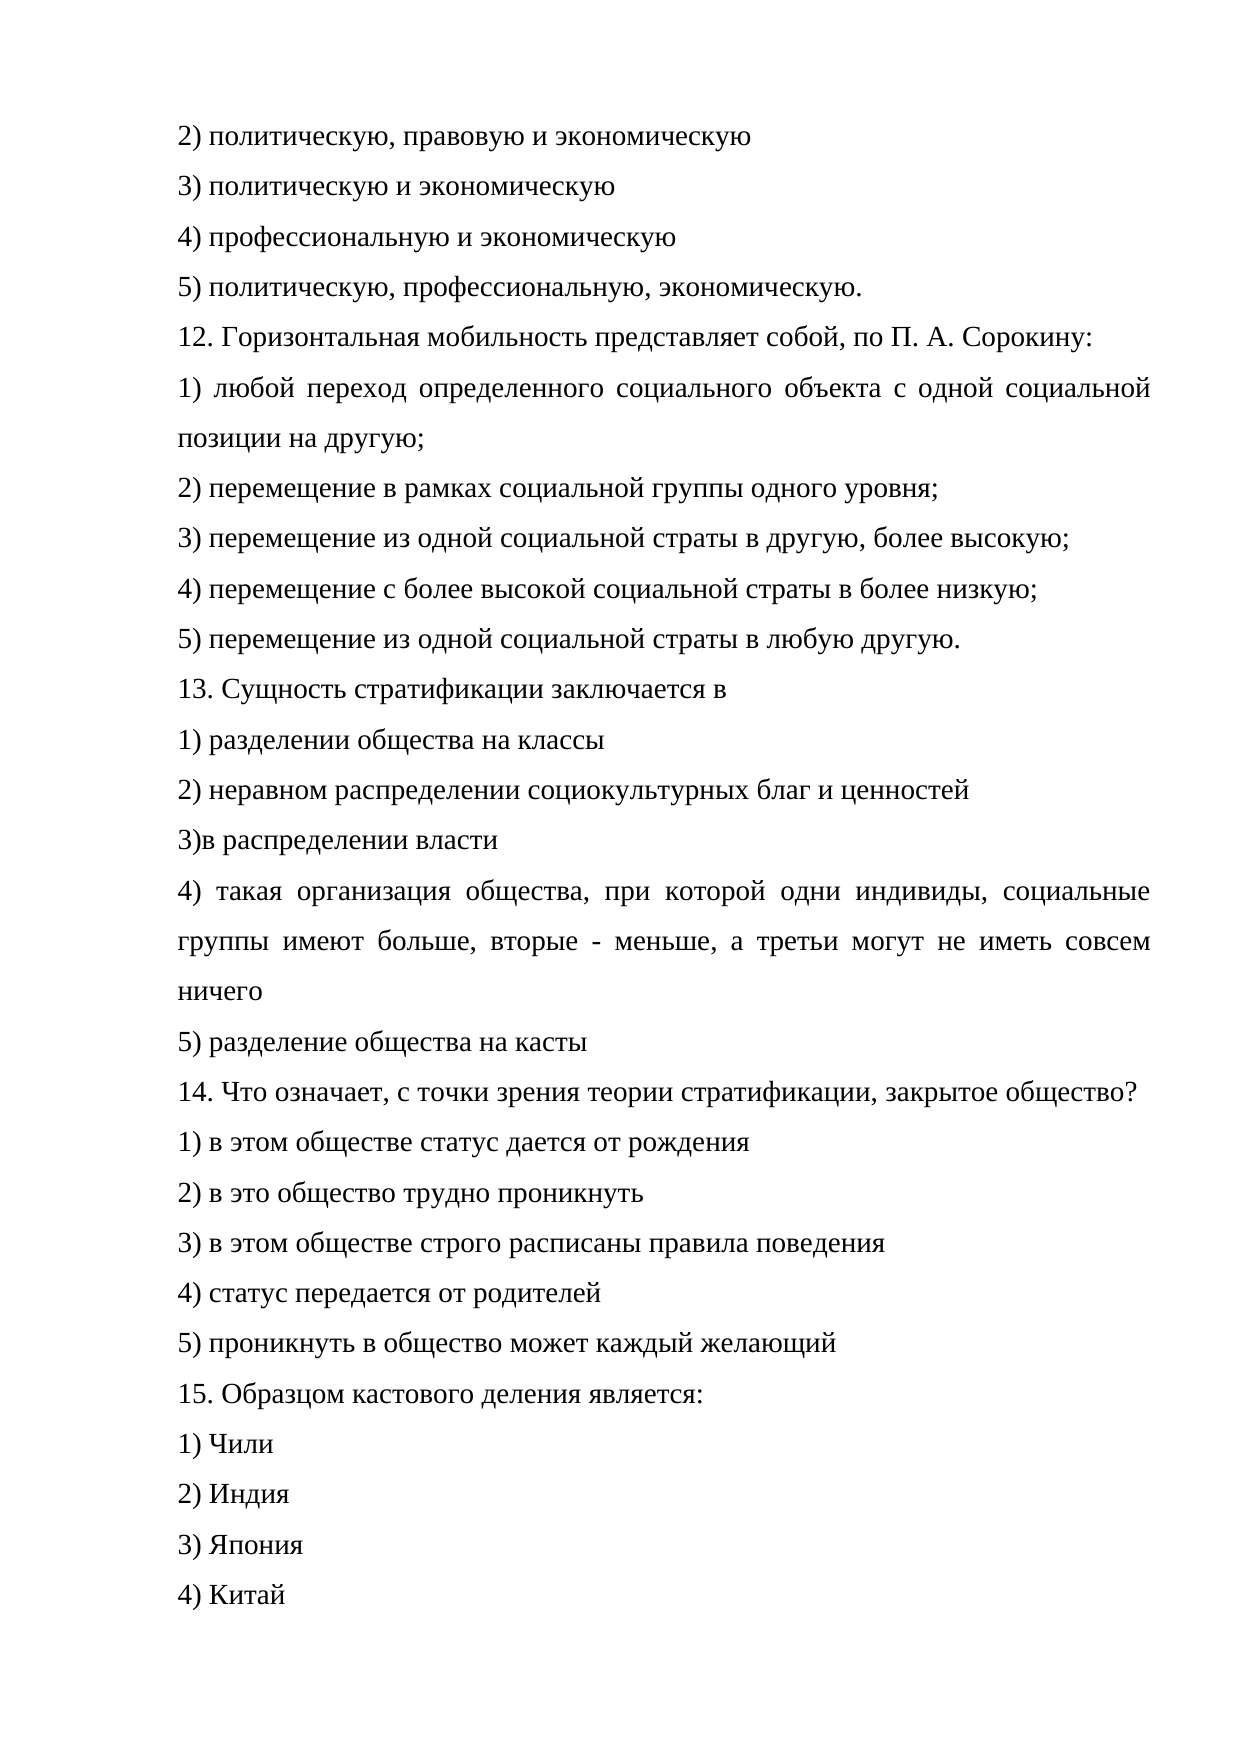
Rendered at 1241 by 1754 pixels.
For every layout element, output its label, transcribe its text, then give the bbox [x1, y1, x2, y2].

text 5) перемещение из одной социальной страты в любую другую. [177, 621, 1152, 655]
text 1) любой переход определенного социального объекта с одной социальной позиции на другую; [177, 370, 1152, 453]
text 3) перемещение из одной социальной страты в другую, более высокую; [177, 521, 1152, 554]
text 4) Китай [177, 1577, 1152, 1611]
text 1) Чили [177, 1426, 1152, 1460]
text 13. Сущность стратификации заключается в [177, 672, 1152, 705]
text 5) политическую, профессиональную, экономическую. [177, 269, 1152, 303]
text 3)в распределении власти [177, 822, 1152, 856]
text 5) проникнуть в общество может каждый желающий [177, 1326, 1152, 1359]
text 1) разделении общества на классы [177, 722, 1152, 755]
text 2) в это общество трудно проникнуть [177, 1175, 1152, 1208]
text 14. Что означает, с точки зрения теории стратификации, закрытое общество? [177, 1074, 1152, 1108]
text 15. Образцом кастового деления является: [177, 1376, 1152, 1409]
text 5) разделение общества на касты [177, 1024, 1152, 1057]
text 4) профессиональную и экономическую [177, 219, 1152, 252]
text 2) Индия [177, 1477, 1152, 1510]
text 2) перемещение в рамках социальной группы одного уровня; [177, 470, 1152, 504]
text 4) такая организация общества, при которой одни индивиды, социальные группы имеют больше, вторые - меньше, а третьи могут не иметь совсем ничего [177, 873, 1152, 1007]
text 3) политическую и экономическую [177, 168, 1152, 202]
text 3) Япония [177, 1527, 1152, 1560]
text 2) политическую, правовую и экономическую [177, 118, 1152, 152]
text 12. Горизонтальная мобильность представляет собой, по П. А. Сорокину: [177, 319, 1152, 353]
text 2) неравном распределении социокультурных благ и ценностей [177, 772, 1152, 806]
text 4) перемещение с более высокой социальной страты в более низкую; [177, 571, 1152, 604]
text 4) статус передается от родителей [177, 1275, 1152, 1309]
text 3) в этом обществе строго расписаны правила поведения [177, 1225, 1152, 1258]
text 1) в этом обществе статус дается от рождения [177, 1124, 1152, 1158]
